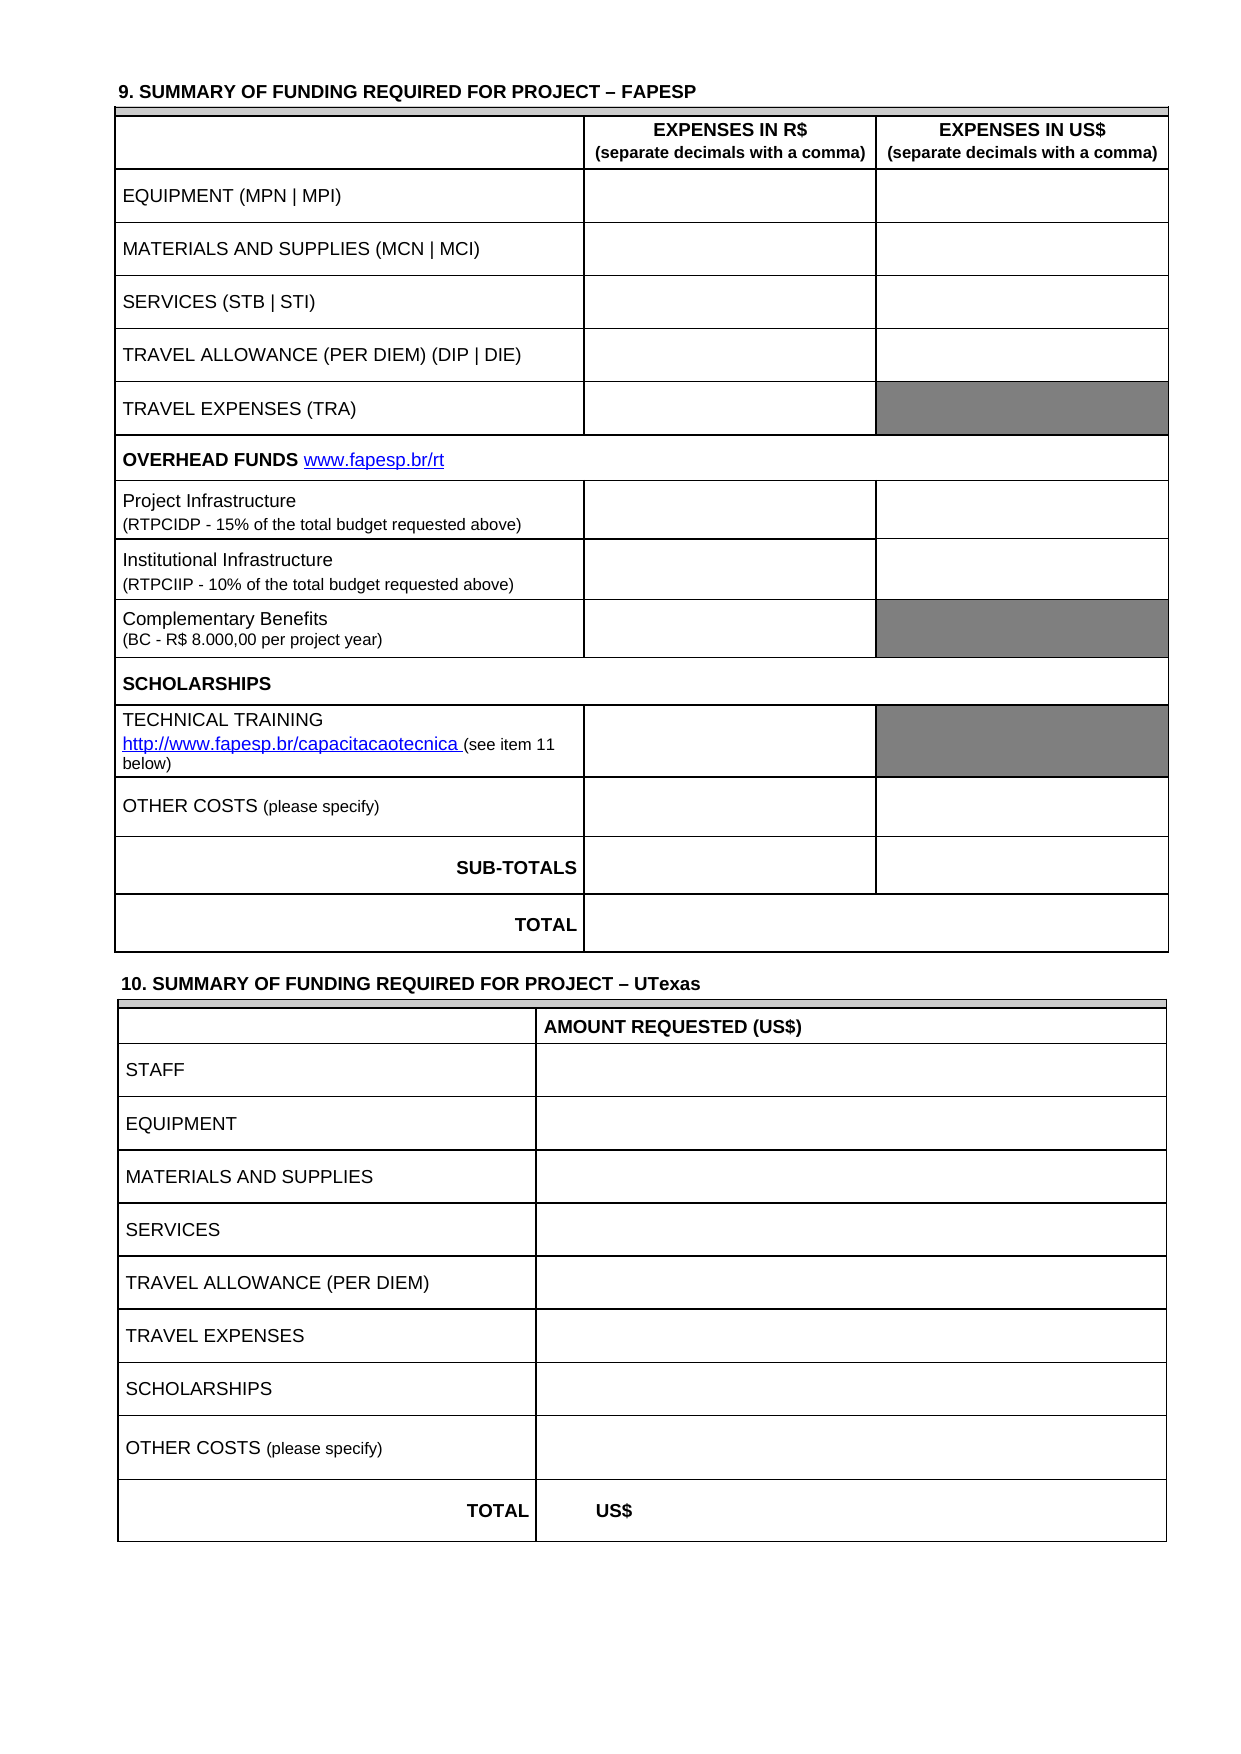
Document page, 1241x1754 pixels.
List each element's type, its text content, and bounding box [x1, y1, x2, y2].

table_cell [877, 329, 1168, 381]
table_cell [585, 276, 875, 328]
table_cell [877, 778, 1168, 836]
table_cell [537, 1363, 1166, 1414]
table_cell Complementary Benefits (BC - R$ 8.000,00 per project year) [116, 600, 583, 657]
table_cell [116, 117, 583, 168]
table_cell STAFF [119, 1044, 535, 1096]
table_cell MATERIALS AND SUPPLIES (MCN | MCI) [116, 223, 583, 274]
table_cell TOTAL [116, 895, 583, 951]
table_cell [877, 600, 1168, 657]
table_cell [537, 1257, 1166, 1308]
table_cell [877, 276, 1168, 328]
table_cell EXPENSES IN R$ (separate decimals with a comma) [585, 117, 875, 168]
table_cell [877, 382, 1168, 434]
table_cell [585, 778, 875, 836]
table_cell [585, 223, 875, 274]
table_cell SCHOLARSHIPS [119, 1363, 535, 1414]
table_cell [119, 1009, 535, 1043]
table_cell [537, 1310, 1166, 1361]
table_cell [116, 108, 1168, 115]
table_cell Project Infrastructure (RTPCIDP - 15% of the total budget requested above) [116, 481, 583, 538]
table_cell EQUIPMENT [119, 1097, 535, 1149]
table_cell [537, 1097, 1166, 1149]
table_cell TRAVEL EXPENSES (TRA) [116, 382, 583, 434]
table_cell SERVICES (STB | STI) [116, 276, 583, 328]
table_cell AMOUNT REQUESTED (US$) [537, 1009, 1166, 1043]
table_cell TRAVEL EXPENSES [119, 1310, 535, 1361]
table_cell OVERHEAD FUNDS www.fapesp.br/rt [116, 436, 1168, 480]
table_cell EXPENSES IN US$ (separate decimals with a comma) [877, 117, 1168, 168]
table_cell OTHER COSTS (please specify) [116, 778, 583, 836]
table_cell MATERIALS AND SUPPLIES [119, 1151, 535, 1202]
table_cell [585, 540, 875, 598]
table_cell [537, 1416, 1166, 1478]
table_cell [585, 329, 875, 381]
table_header 9. SUMMARY OF FUNDING REQUIRED FOR PROJECT – FAPESP [115, 59, 1168, 106]
table_cell SCHOLARSHIPS [116, 658, 1168, 704]
table_cell TECHNICAL TRAINING http://www.fapesp.br/capacitacaotecnica (see item 11 below) [116, 706, 583, 776]
table_cell [585, 170, 875, 221]
table_cell [537, 1044, 1166, 1096]
table_cell [877, 481, 1168, 538]
table_cell [585, 895, 1168, 951]
table_cell [877, 539, 1168, 598]
table_cell [877, 170, 1168, 221]
table_cell TRAVEL ALLOWANCE (PER DIEM) [119, 1257, 535, 1308]
table_cell Institutional Infrastructure (RTPCIIP - 10% of the total budget requested above) [116, 540, 583, 598]
table_cell EQUIPMENT (MPN | MPI) [116, 170, 583, 221]
table_cell [877, 706, 1168, 776]
table_cell [119, 1000, 1166, 1007]
table_cell TRAVEL ALLOWANCE (PER DIEM) (DIP | DIE) [116, 329, 583, 381]
table_cell US$ [537, 1480, 1166, 1541]
table_cell [585, 382, 875, 434]
table_cell OTHER COSTS (please specify) [119, 1416, 535, 1478]
table_cell [585, 481, 875, 538]
table_cell [877, 837, 1168, 893]
table_cell [537, 1204, 1166, 1255]
table_cell [877, 223, 1168, 274]
table_cell [585, 706, 875, 776]
table_cell [537, 1151, 1166, 1202]
table_cell SERVICES [119, 1204, 535, 1255]
table_cell SUB-TOTALS [116, 837, 583, 893]
table_cell [585, 600, 875, 657]
table_cell 10. SUMMARY OF FUNDING REQUIRED FOR PROJECT – UTexas [118, 953, 1166, 998]
table_cell TOTAL [119, 1480, 535, 1541]
table_cell [585, 837, 875, 893]
